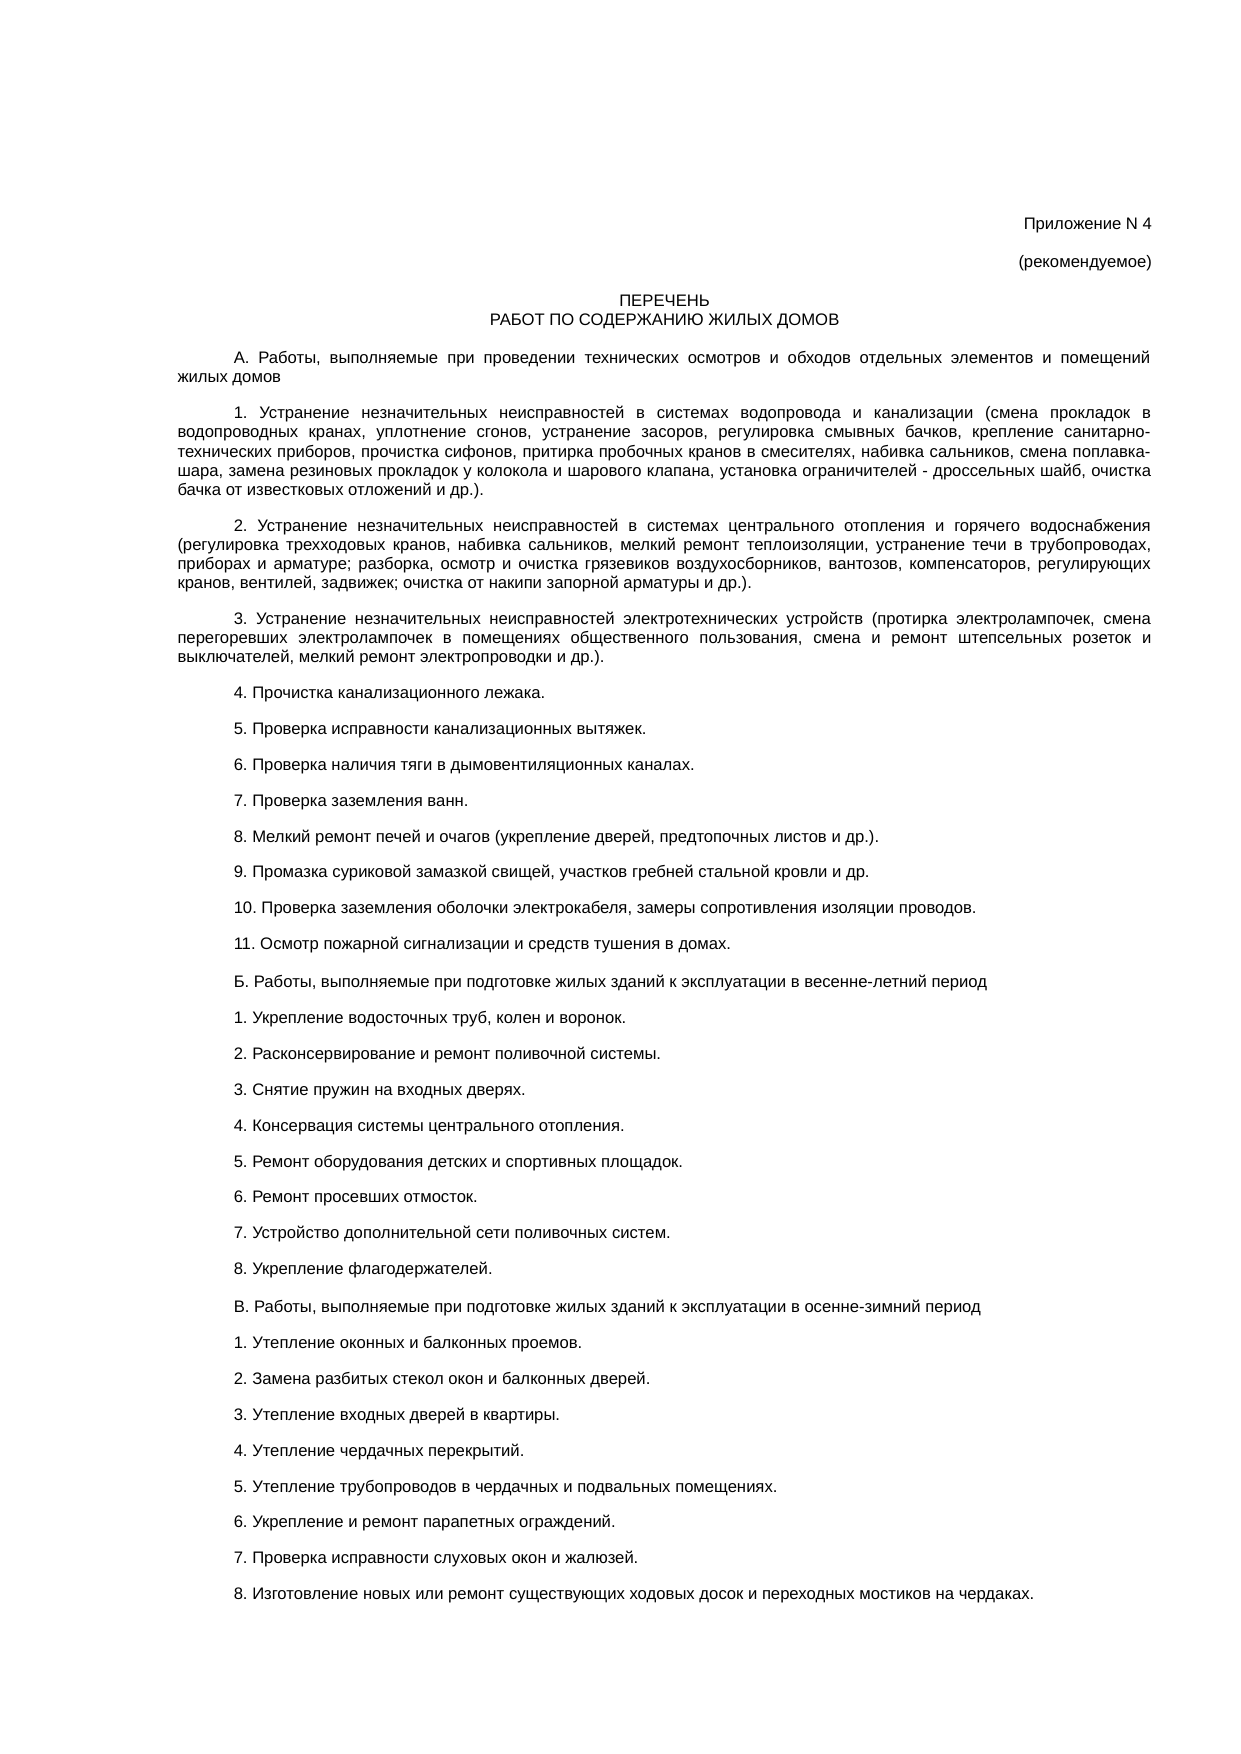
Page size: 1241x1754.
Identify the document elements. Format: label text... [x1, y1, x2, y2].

text 7. Проверка исправности слуховых окон и жалюзей. [177, 1548, 1152, 1567]
text 9. Промазка суриковой замазкой свищей, участков гребней стальной кровли и др. [177, 862, 1152, 881]
text 2. Расконсервирование и ремонт поливочной системы. [177, 1044, 1152, 1063]
text 6. Проверка наличия тяги в дымовентиляционных каналах. [177, 755, 1152, 774]
text 4. Утепление чердачных перекрытий. [177, 1441, 1152, 1460]
text 5. Проверка исправности канализационных вытяжек. [177, 719, 1152, 738]
text 5. Утепление трубопроводов в чердачных и подвальных помещениях. [177, 1476, 1152, 1496]
text А. Работы, выполняемые при проведении технических осмотров и обходов отдельных элементов и помещений жилых домов [177, 348, 1152, 386]
text (рекомендуемое) [177, 252, 1152, 271]
text 8. Изготовление новых или ремонт существующих ходовых досок и переходных мостиков на чердаках. [177, 1584, 1152, 1603]
text 8. Укрепление флагодержателей. [177, 1259, 1152, 1278]
text В. Работы, выполняемые при подготовке жилых зданий к эксплуатации в осенне-зимний период [177, 1297, 1152, 1316]
text Приложение N 4 [177, 214, 1152, 233]
text 4. Прочистка канализационного лежака. [177, 683, 1152, 702]
text 2. Замена разбитых стекол окон и балконных дверей. [177, 1369, 1152, 1388]
text 11. Осмотр пожарной сигнализации и средств тушения в домах. [177, 934, 1152, 953]
text 8. Мелкий ремонт печей и очагов (укрепление дверей, предтопочных листов и др.). [177, 826, 1152, 846]
text 5. Ремонт оборудования детских и спортивных площадок. [177, 1151, 1152, 1171]
text 1. Утепление оконных и балконных проемов. [177, 1333, 1152, 1352]
text 1. Устранение незначительных неисправностей в системах водопровода и канализации (смена прокладок в водопроводных кранах, уплотнение сгонов, устранение засоров, регулировка смывных бачков, крепление санитарно-технических приборов, прочистка сифонов, притирка пробочных кранов в смесителях, набивка сальников, смена поплавка-шара, замена резиновых прокладок у колокола и шарового клапана, установка ограничителей - дроссельных шайб, очистка бачка от известковых отложений и др.). [177, 403, 1152, 499]
text 6. Ремонт просевших отмосток. [177, 1187, 1152, 1206]
text 3. Снятие пружин на входных дверях. [177, 1080, 1152, 1099]
text 10. Проверка заземления оболочки электрокабеля, замеры сопротивления изоляции проводов. [177, 898, 1152, 917]
text 7. Устройство дополнительной сети поливочных систем. [177, 1223, 1152, 1242]
text 7. Проверка заземления ванн. [177, 791, 1152, 810]
text ПЕРЕЧЕНЬ [177, 291, 1152, 310]
text 2. Устранение незначительных неисправностей в системах центрального отопления и горячего водоснабжения (регулировка трехходовых кранов, набивка сальников, мелкий ремонт теплоизоляции, устранение течи в трубопроводах, приборах и арматуре; разборка, осмотр и очистка грязевиков воздухосборников, вантозов, компенсаторов, регулирующих кранов, вентилей, задвижек; очистка от накипи запорной арматуры и др.). [177, 516, 1152, 592]
text 1. Укрепление водосточных труб, колен и воронок. [177, 1008, 1152, 1027]
text 3. Устранение незначительных неисправностей электротехнических устройств (протирка электролампочек, смена перегоревших электролампочек в помещениях общественного пользования, смена и ремонт штепсельных розеток и выключателей, мелкий ремонт электропроводки и др.). [177, 609, 1152, 666]
text Б. Работы, выполняемые при подготовке жилых зданий к эксплуатации в весенне-летний период [177, 972, 1152, 991]
text 4. Консервация системы центрального отопления. [177, 1116, 1152, 1135]
text 3. Утепление входных дверей в квартиры. [177, 1405, 1152, 1424]
text РАБОТ ПО СОДЕРЖАНИЮ ЖИЛЫХ ДОМОВ [177, 310, 1152, 329]
text 6. Укрепление и ремонт парапетных ограждений. [177, 1512, 1152, 1531]
